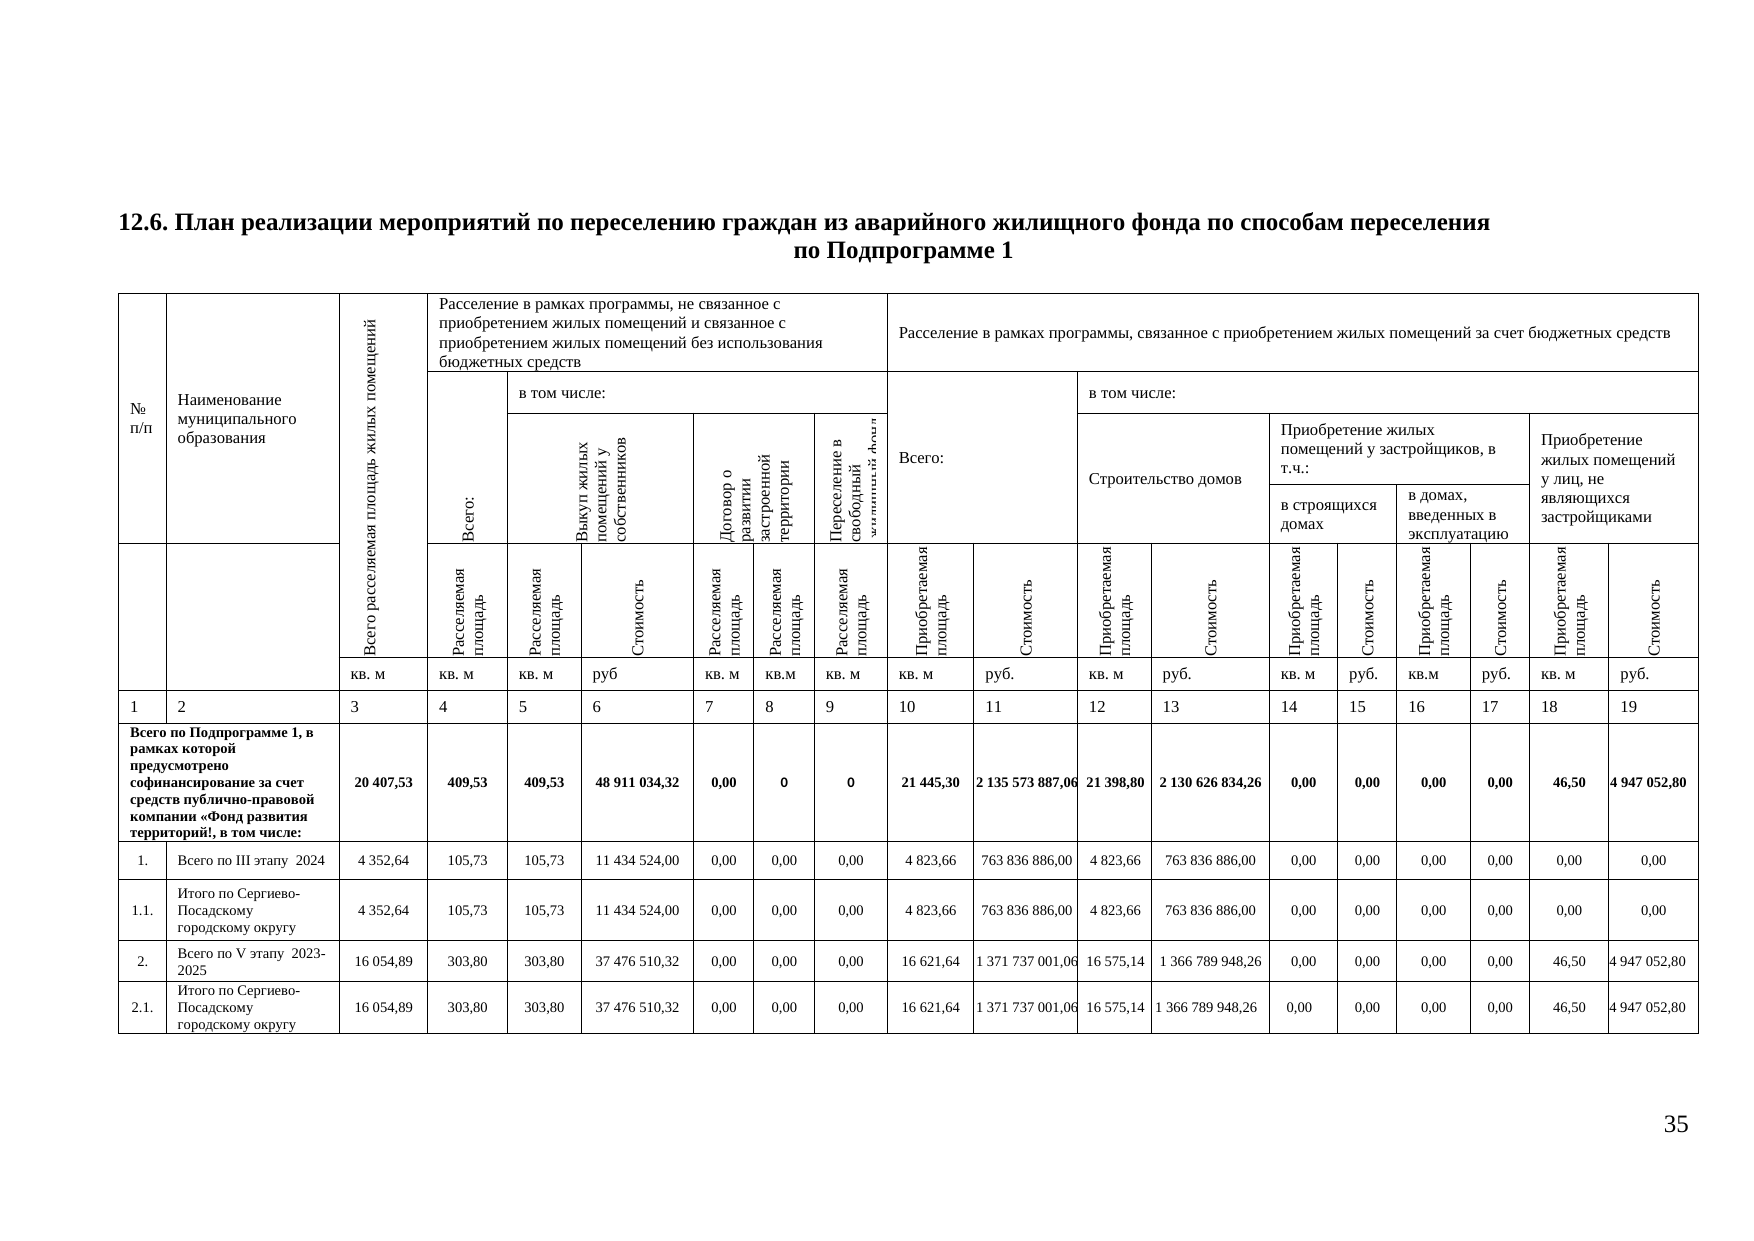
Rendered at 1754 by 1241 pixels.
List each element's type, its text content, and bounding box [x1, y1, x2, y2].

table_cell 0,00 [1471, 842, 1529, 879]
table_cell 0,00 [1270, 842, 1337, 879]
table_cell руб. [1338, 658, 1396, 689]
table_cell Стоимость [1338, 544, 1396, 657]
table_cell Приобретаемая площадь [1530, 544, 1608, 657]
table_cell 10 [888, 691, 973, 722]
table_cell Всего по Подпрограмме 1, в рамках которой предусмотрено софинансирование за счет средств публично-правовой компании «Фонд развития территорий!, в том числе: [119, 724, 339, 841]
table_cell Расселяемая площадь [754, 544, 814, 657]
table_cell кв. м [1078, 658, 1151, 689]
table_header Наименование муниципального образования [167, 294, 339, 543]
table_cell 0,00 [754, 941, 814, 981]
table_cell 4 [428, 691, 507, 722]
table_cell 16 621,64 [888, 982, 973, 1032]
table_cell 1 [119, 691, 166, 722]
table_cell 16 575,14 [1078, 941, 1151, 981]
table_cell 0,00 [694, 724, 753, 841]
table_cell кв.м [754, 658, 814, 689]
table_cell 5 [508, 691, 581, 722]
table_cell 1 366 789 948,26 [1152, 941, 1269, 981]
table_cell 46,50 [1530, 982, 1608, 1032]
table_cell Итого по Сергиево-Посадскому городскому округу [167, 880, 339, 940]
table_cell Стоимость [1609, 544, 1698, 657]
table_cell 0,00 [1471, 724, 1529, 841]
table_cell 20 407,53 [340, 724, 427, 841]
table_cell Приобретаемая площадь [1270, 544, 1337, 657]
table_cell 15 [1338, 691, 1396, 722]
table_cell 0,00 [1397, 842, 1470, 879]
table_cell 105,73 [428, 880, 507, 940]
table_cell 763 836 886,00 [1152, 842, 1269, 879]
table_cell в том числе: [1078, 372, 1698, 412]
table_cell 763 836 886,00 [1152, 880, 1269, 940]
table_cell 8 [754, 691, 814, 722]
table_cell Приобретаемая площадь [1397, 544, 1470, 657]
table_cell Стоимость [1152, 544, 1269, 657]
table_cell 16 [1397, 691, 1470, 722]
table_cell 0,00 [1530, 880, 1608, 940]
table_cell 0,00 [1270, 880, 1337, 940]
table_cell 16 621,64 [888, 941, 973, 981]
table_cell кв. м [340, 658, 427, 689]
table_cell в строящихся домах [1270, 485, 1396, 543]
table_cell 4 823,66 [1078, 842, 1151, 879]
table_cell 0 [754, 724, 814, 841]
table_cell 2 135 573 887,06 [974, 724, 1077, 841]
table_cell 0,00 [815, 880, 887, 940]
table_cell 0,00 [1397, 880, 1470, 940]
table_cell 0,00 [1270, 941, 1337, 981]
table_cell 21 398,80 [1078, 724, 1151, 841]
table_cell 4 352,64 [340, 842, 427, 879]
table_cell 0,00 [1471, 941, 1529, 981]
table_cell Приобретаемая площадь [1078, 544, 1151, 657]
table_cell 0,00 [1397, 982, 1470, 1032]
table_cell Итого по Сергиево-Посадскому городскому округу [167, 982, 339, 1032]
table_cell 16 575,14 [1078, 982, 1151, 1032]
table_cell 4 352,64 [340, 880, 427, 940]
table_cell 6 [582, 691, 693, 722]
table_cell 0,00 [1338, 941, 1396, 981]
table_cell 2 130 626 834,26 [1152, 724, 1269, 841]
table_cell 303,80 [428, 941, 507, 981]
table_cell кв. м [694, 658, 753, 689]
table_cell 7 [694, 691, 753, 722]
table_cell Всего: [428, 372, 507, 543]
table_cell 105,73 [428, 842, 507, 879]
table_cell 0,00 [694, 880, 753, 940]
table_cell 4 947 052,80 [1609, 724, 1698, 841]
table_cell 0,00 [1270, 982, 1337, 1032]
table_cell Приобретение жилых помещений у застройщиков, в т.ч.: [1270, 414, 1529, 484]
table_cell 17 [1471, 691, 1529, 722]
table_cell руб [582, 658, 693, 689]
table_cell 105,73 [508, 880, 581, 940]
table_cell Расселяемая площадь [428, 544, 507, 657]
table_cell 46,50 [1530, 941, 1608, 981]
table_cell 0,00 [1338, 982, 1396, 1032]
table_cell 0,00 [1338, 724, 1396, 841]
table_cell 2. [119, 941, 166, 981]
table_cell 303,80 [508, 982, 581, 1032]
table_cell 4 947 052,80 [1609, 982, 1698, 1032]
table_cell 0,00 [815, 982, 887, 1032]
table_cell 303,80 [428, 982, 507, 1032]
table_cell 303,80 [508, 941, 581, 981]
table_cell [119, 544, 166, 689]
table_cell Переселение в свободный жилищный фонд [815, 414, 887, 543]
table_cell кв. м [508, 658, 581, 689]
table_cell 21 445,30 [888, 724, 973, 841]
table_cell в домах, введенных в эксплуатацию [1397, 485, 1529, 543]
table_cell 409,53 [428, 724, 507, 841]
table_cell 0,00 [1471, 880, 1529, 940]
table_cell 0,00 [1338, 880, 1396, 940]
table_cell Приобретение жилых помещений у лиц, не являющихся застройщиками [1530, 414, 1698, 543]
table_cell руб. [1152, 658, 1269, 689]
table_cell 4 823,66 [888, 842, 973, 879]
table_cell Выкуп жилых помещений у собственников [508, 414, 693, 543]
table_cell Стоимость [1471, 544, 1529, 657]
table_cell руб. [1609, 658, 1698, 689]
table_cell кв. м [1530, 658, 1608, 689]
table_cell 37 476 510,32 [582, 941, 693, 981]
table_cell кв. м [888, 658, 973, 689]
table_cell 11 [974, 691, 1077, 722]
table_cell 4 947 052,80 [1609, 941, 1698, 981]
table_cell 105,73 [508, 842, 581, 879]
table_cell 0,00 [815, 941, 887, 981]
table_cell Приобретаемая площадь [888, 544, 973, 657]
table_cell 1 366 789 948,26 [1152, 982, 1269, 1032]
table_cell 16 054,89 [340, 982, 427, 1032]
table_cell 0,00 [1609, 880, 1698, 940]
table_cell 0,00 [1530, 842, 1608, 879]
table_cell 2 [167, 691, 339, 722]
table_cell 3 [340, 691, 427, 722]
table_cell 37 476 510,32 [582, 982, 693, 1032]
table_cell 0,00 [1338, 842, 1396, 879]
table_cell 18 [1530, 691, 1608, 722]
table_cell Стоимость [974, 544, 1077, 657]
table_cell 1 371 737 001,06 [974, 982, 1077, 1032]
table_cell 4 823,66 [888, 880, 973, 940]
table_cell 763 836 886,00 [974, 880, 1077, 940]
table_cell 11 434 524,00 [582, 880, 693, 940]
table_cell руб. [1471, 658, 1529, 689]
table_cell 0,00 [815, 842, 887, 879]
table_cell 9 [815, 691, 887, 722]
table_header Всего расселяемая площадь жилых помещений [340, 294, 427, 657]
table_cell [167, 544, 339, 689]
table_cell 14 [1270, 691, 1337, 722]
table_cell в том числе: [508, 372, 887, 412]
table_cell 46,50 [1530, 724, 1608, 841]
table_cell 16 054,89 [340, 941, 427, 981]
table_cell 2.1. [119, 982, 166, 1032]
table_cell 763 836 886,00 [974, 842, 1077, 879]
table_cell 0,00 [694, 982, 753, 1032]
table_cell 48 911 034,32 [582, 724, 693, 841]
table_cell 0,00 [754, 982, 814, 1032]
table_cell 1. [119, 842, 166, 879]
table_cell 0,00 [1397, 724, 1470, 841]
table_cell кв. м [815, 658, 887, 689]
table_cell Договор о развитии застроенной территории [694, 414, 814, 543]
table_cell 0,00 [1471, 982, 1529, 1032]
table_cell Всего по III этапу 2024 [167, 842, 339, 879]
table_cell 409,53 [508, 724, 581, 841]
table_cell Строительство домов [1078, 414, 1269, 543]
table_cell 12 [1078, 691, 1151, 722]
text 12.6. План реализации мероприятий по переселению граждан из аварийного жилищного фонда по способам переселения [118, 207, 1688, 236]
table_cell Стоимость [582, 544, 693, 657]
table_header Расселение в рамках программы, не связанное с приобретением жилых помещений и связанное с приобретением жилых помещений без использования бюджетных средств [428, 294, 887, 371]
table_cell кв. м [428, 658, 507, 689]
table_cell 0,00 [694, 941, 753, 981]
table_cell руб. [974, 658, 1077, 689]
table_header Расселение в рамках программы, связанное с приобретением жилых помещений за счет бюджетных средств [888, 294, 1698, 371]
table_header № п/п [119, 294, 166, 543]
table_cell 1 371 737 001,06 [974, 941, 1077, 981]
table_cell 0,00 [694, 842, 753, 879]
table_cell кв.м [1397, 658, 1470, 689]
text по Подпрограмме 1 [118, 236, 1688, 264]
table_cell кв. м [1270, 658, 1337, 689]
table_cell 1.1. [119, 880, 166, 940]
table_cell 0,00 [754, 880, 814, 940]
table_cell Расселяемая площадь [508, 544, 581, 657]
table_cell Расселяемая площадь [815, 544, 887, 657]
table_cell 0,00 [1270, 724, 1337, 841]
table_cell 0,00 [1397, 941, 1470, 981]
table_cell Расселяемая площадь [694, 544, 753, 657]
table_cell Всего по V этапу 2023-2025 [167, 941, 339, 981]
table_cell 4 823,66 [1078, 880, 1151, 940]
table_cell 19 [1609, 691, 1698, 722]
table_cell 0 [815, 724, 887, 841]
table_cell 11 434 524,00 [582, 842, 693, 879]
table_cell 0,00 [754, 842, 814, 879]
table_cell 13 [1152, 691, 1269, 722]
table_cell Всего: [888, 372, 1077, 543]
table_cell 0,00 [1609, 842, 1698, 879]
